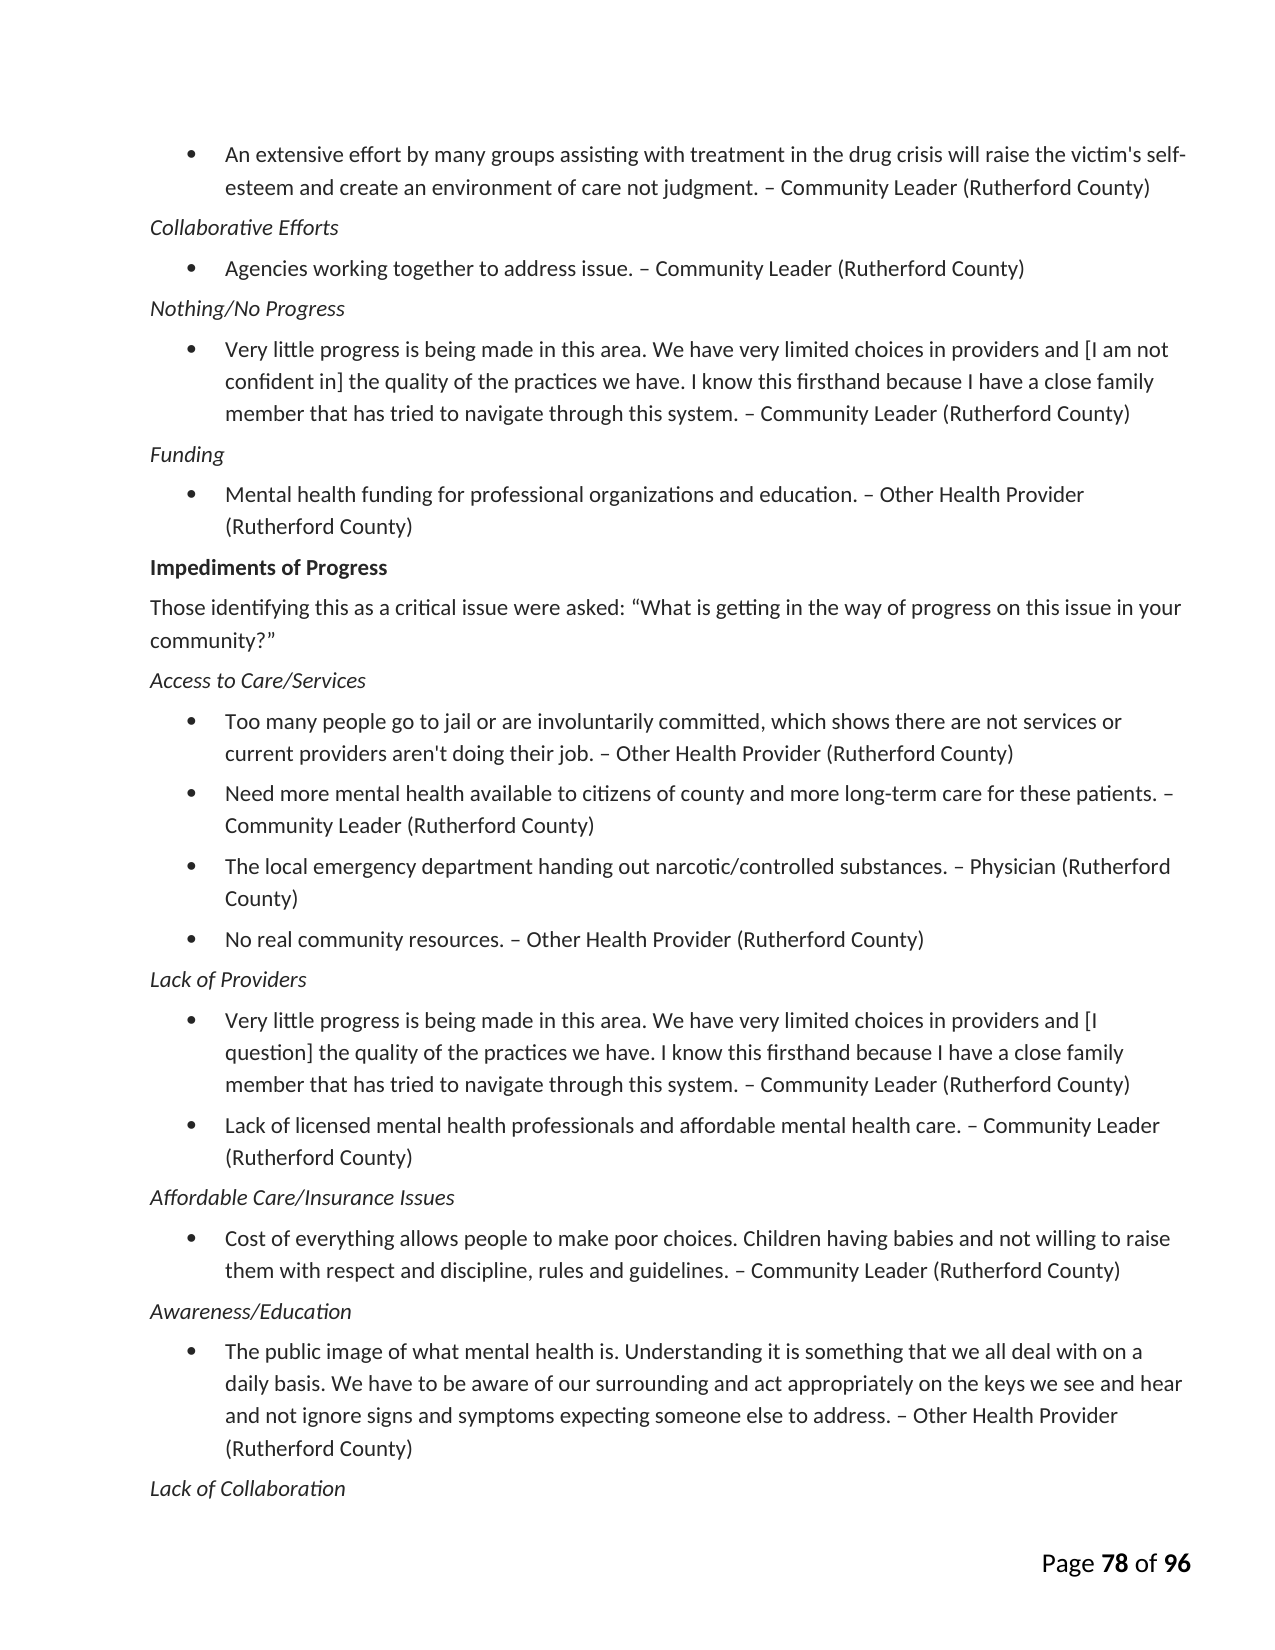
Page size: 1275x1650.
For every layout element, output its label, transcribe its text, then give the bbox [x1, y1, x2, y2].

text Lack of Providers [150, 965, 1191, 993]
list Very little progress is being made in this area. We have very limited choices in providers and [I question] the quality of the practices we have. I know this firsthand because I have a close family member that has tried to navigate through this system. – Community Leader (Rutherford County) [187, 1006, 1191, 1098]
list Lack of licensed mental health professionals and affordable mental health care. – Community Leader (Rutherford County) [187, 1111, 1191, 1171]
list Cost of everything allows people to make poor choices. Children having babies and not willing to raise them with respect and discipline, rules and guidelines. – Community Leader (Rutherford County) [187, 1224, 1191, 1284]
list Need more mental health available to citizens of county and more long-term care for these patients. – Community Leader (Rutherford County) [187, 779, 1191, 840]
text Impediments of Progress [150, 553, 1191, 581]
text Affordable Care/Insurance Issues [150, 1183, 1191, 1212]
list Very little progress is being made in this area. We have very limited choices in providers and [I am not confident in] the quality of the practices we have. I know this firsthand because I have a close family member that has tried to navigate through this system. – Community Leader (Rutherford County) [187, 335, 1191, 427]
list Too many people go to jail or are involuntarily committed, which shows there are not services or current providers aren't doing their job. – Other Health Provider (Rutherford County) [187, 707, 1191, 767]
list No real community resources. – Other Health Provider (Rutherford County) [187, 925, 1191, 953]
list An extensive effort by many groups assisting with treatment in the drug crisis will raise the victim's self-esteem and create an environment of care not judgment. – Community Leader (Rutherford County) [187, 141, 1191, 201]
text Collaborative Efforts [150, 213, 1191, 241]
text Awareness/Education [150, 1297, 1191, 1325]
text Access to Care/Services [150, 666, 1191, 694]
text Funding [150, 440, 1191, 468]
list Agencies working together to address issue. – Community Leader (Rutherford County) [187, 254, 1191, 282]
list The local emergency department handing out narcotic/controlled substances. – Physician (Rutherford County) [187, 852, 1191, 912]
text Nothing/No Progress [150, 294, 1191, 322]
list Mental health funding for professional organizations and education. – Other Health Provider (Rutherford County) [187, 480, 1191, 541]
text Those identifying this as a critical issue were asked: “What is getting in the way of progress on this issue in your community?” [150, 593, 1191, 654]
text Lack of Collaboration [150, 1474, 1191, 1502]
list The public image of what mental health is. Understanding it is something that we all deal with on a daily basis. We have to be aware of our surrounding and act appropriately on the keys we see and hear and not ignore signs and symptoms expecting someone else to address. – Other Health Provider (Rutherford County) [187, 1337, 1191, 1462]
